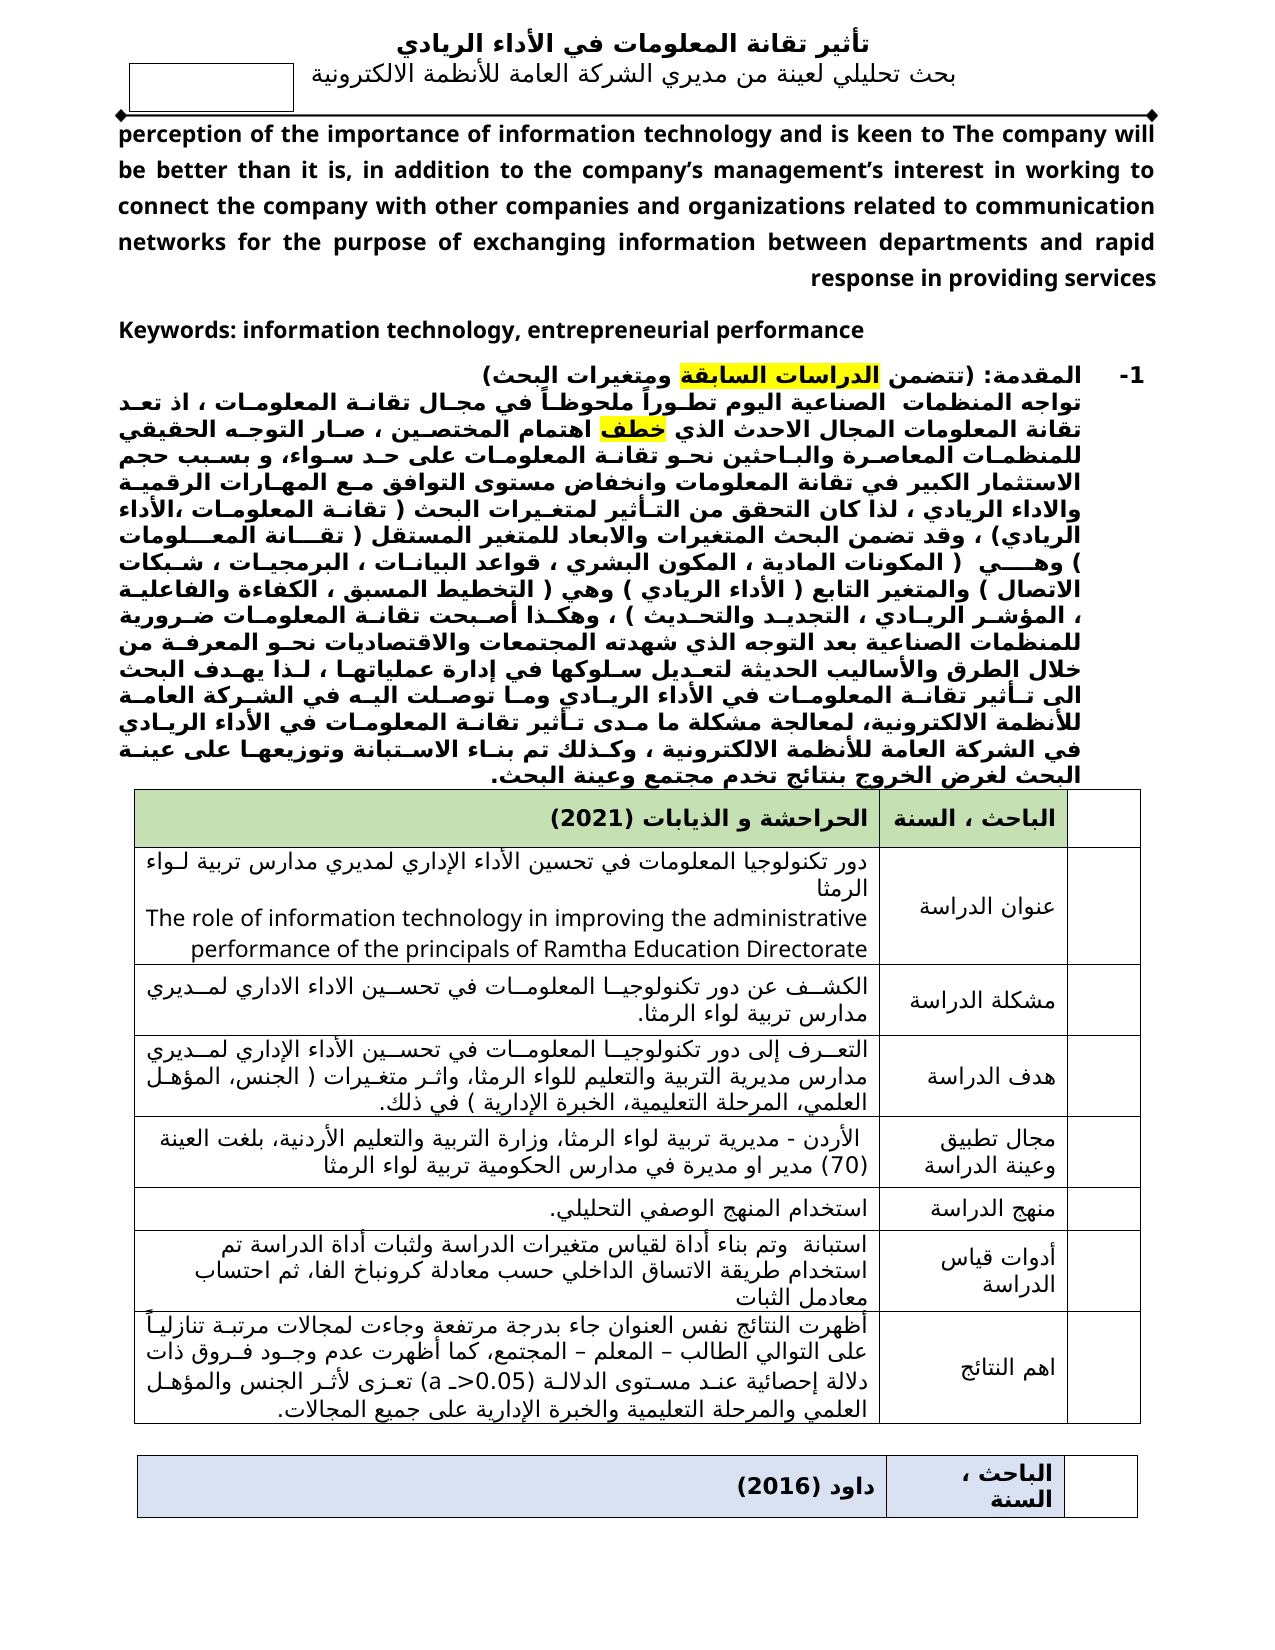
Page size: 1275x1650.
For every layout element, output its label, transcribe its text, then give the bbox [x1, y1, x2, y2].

table_cell دور تكنولوجيا المعلومات في تحسين الأداء الإداري لمديري مدارس تربية لواء الرمثا The role of information technology in improving the administrative performance of the principals of Ramtha Education Directorate [135, 848, 879, 964]
table_header الباحث ، السنة [887, 1456, 1064, 1517]
table_cell مجال تطبيق وعينة الدراسة [880, 1117, 1067, 1187]
table_cell أدوات قياس الدراسة [880, 1231, 1067, 1311]
table_cell أظهرت النتائج نفس العنوان جاء بدرجة مرتفعة وجاءت لمجالات مرتبة تنازلياً على التوالي الطالب – المعلم – المجتمع، كما أظهرت عدم وجود فروق ذات دلالة إحصائية عند مستوى الدلالة (0.05< a) تعزى لأثر الجنس والمؤهل العلمي والمرحلة التعليمية والخبرة الإدارية على جميع المجالات. [135, 1312, 879, 1423]
table_cell الكشف عن دور تكنولوجيا المعلومات في تحسين الاداء الاداري لمديري مدارس تربية لواء الرمثا. [135, 965, 879, 1035]
text Keywords: information technology, entrepreneurial performance [118, 314, 1157, 346]
table_cell [1068, 965, 1140, 1035]
table_cell استخدام المنهج الوصفي التحليلي. [135, 1188, 879, 1230]
picture [114, 108, 1159, 123]
table_cell [1068, 848, 1140, 964]
table_cell اهم النتائج [880, 1312, 1067, 1423]
table_header [1065, 1456, 1137, 1517]
table_cell [1068, 1036, 1140, 1116]
table_cell منهج الدراسة [880, 1188, 1067, 1230]
table_cell [1068, 1312, 1140, 1423]
table_header الحراحشة و الذيابات (2021) [135, 790, 879, 847]
list تواجه المنظمات الصناعية اليوم تطوراً ملحوظاً في مجال تقانة المعلومات ، اذ تعد تقانة المعلومات المجال الاحدث الذي خطف اهتمام المختصين ، صار التوجه الحقيقي للمنظمات المعاصرة والباحثين نحو تقانة المعلومات على حد سواء، و بسبب حجم الاستثمار الكبير في تقانة المعلومات وانخفاض مستوى التوافق مع المهارات الرقمية والاداء الريادي ، لذا كان التحقق من التأثير لمتغيرات البحث ( تقانة المعلومات ،الأداء الريادي) ، وقد تضمن البحث المتغيرات والابعاد للمتغير المستقل ( تقـــانة المعـــلومات ) وهــــي ( المكونات المادية ، المكون البشري ، قواعد البيانات ، البرمجيات ، شبكات الاتصال ) والمتغير التابع ( الأداء الريادي ) وهي ( التخطيط المسبق ، الكفاءة والفاعلية ، المؤشر الريادي ، التجديد والتحديث ) ، وهكذا أصبحت تقانة المعلومات ضرورية للمنظمات الصناعية بعد التوجه الذي شهدته المجتمعات والاقتصاديات نحو المعرفة من خلال الطرق والأساليب الحديثة لتعديل سلوكها في إدارة عملياتها ، لذا يهدف البحث الى تأثير تقانة المعلومات في الأداء الريادي وما توصلت اليه في الشركة العامة للأنظمة الالكترونية، لمعالجة مشكلة ما مدى تأثير تقانة المعلومات في الأداء الريادي في الشركة العامة للأنظمة الالكترونية ، وكذلك تم بناء الاستبانة وتوزيعها على عينة البحث لغرض الخروج بنتائج تخدم مجتمع وعينة البحث. [118, 389, 1082, 789]
table_header داود (2016) [138, 1456, 886, 1517]
table_cell الأردن - مديرية تربية لواء الرمثا، وزارة التربية والتعليم الأردنية، بلغت العينة (70) مدير او مديرة في مدارس الحكومية تربية لواء الرمثا [135, 1117, 879, 1187]
table_header [1068, 790, 1140, 847]
table_cell هدف الدراسة [880, 1036, 1067, 1116]
table_cell [1068, 1231, 1140, 1311]
table_cell استبانة وتم بناء أداة لقياس متغيرات الدراسة ولثبات أداة الدراسة تم استخدام طريقة الاتساق الداخلي حسب معادلة كرونباخ الفا، ثم احتساب معادمل الثبات [135, 1231, 879, 1311]
table_cell [1068, 1117, 1140, 1187]
table_header الباحث ، السنة [880, 790, 1067, 847]
table_cell التعرف إلى دور تكنولوجيا المعلومات في تحسين الأداء الإداري لمديري مدارس مديرية التربية والتعليم للواء الرمثا، واثر متغيرات ( الجنس، المؤهل العلمي، المرحلة التعليمية، الخبرة الإدارية ) في ذلك. [135, 1036, 879, 1116]
list المقدمة: (تتضمن الدراسات السابقة ومتغيرات البحث) [118, 362, 1119, 389]
table_cell عنوان الدراسة [880, 848, 1067, 964]
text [118, 118, 1157, 293]
table_cell [1068, 1188, 1140, 1230]
table_cell مشكلة الدراسة [880, 965, 1067, 1035]
